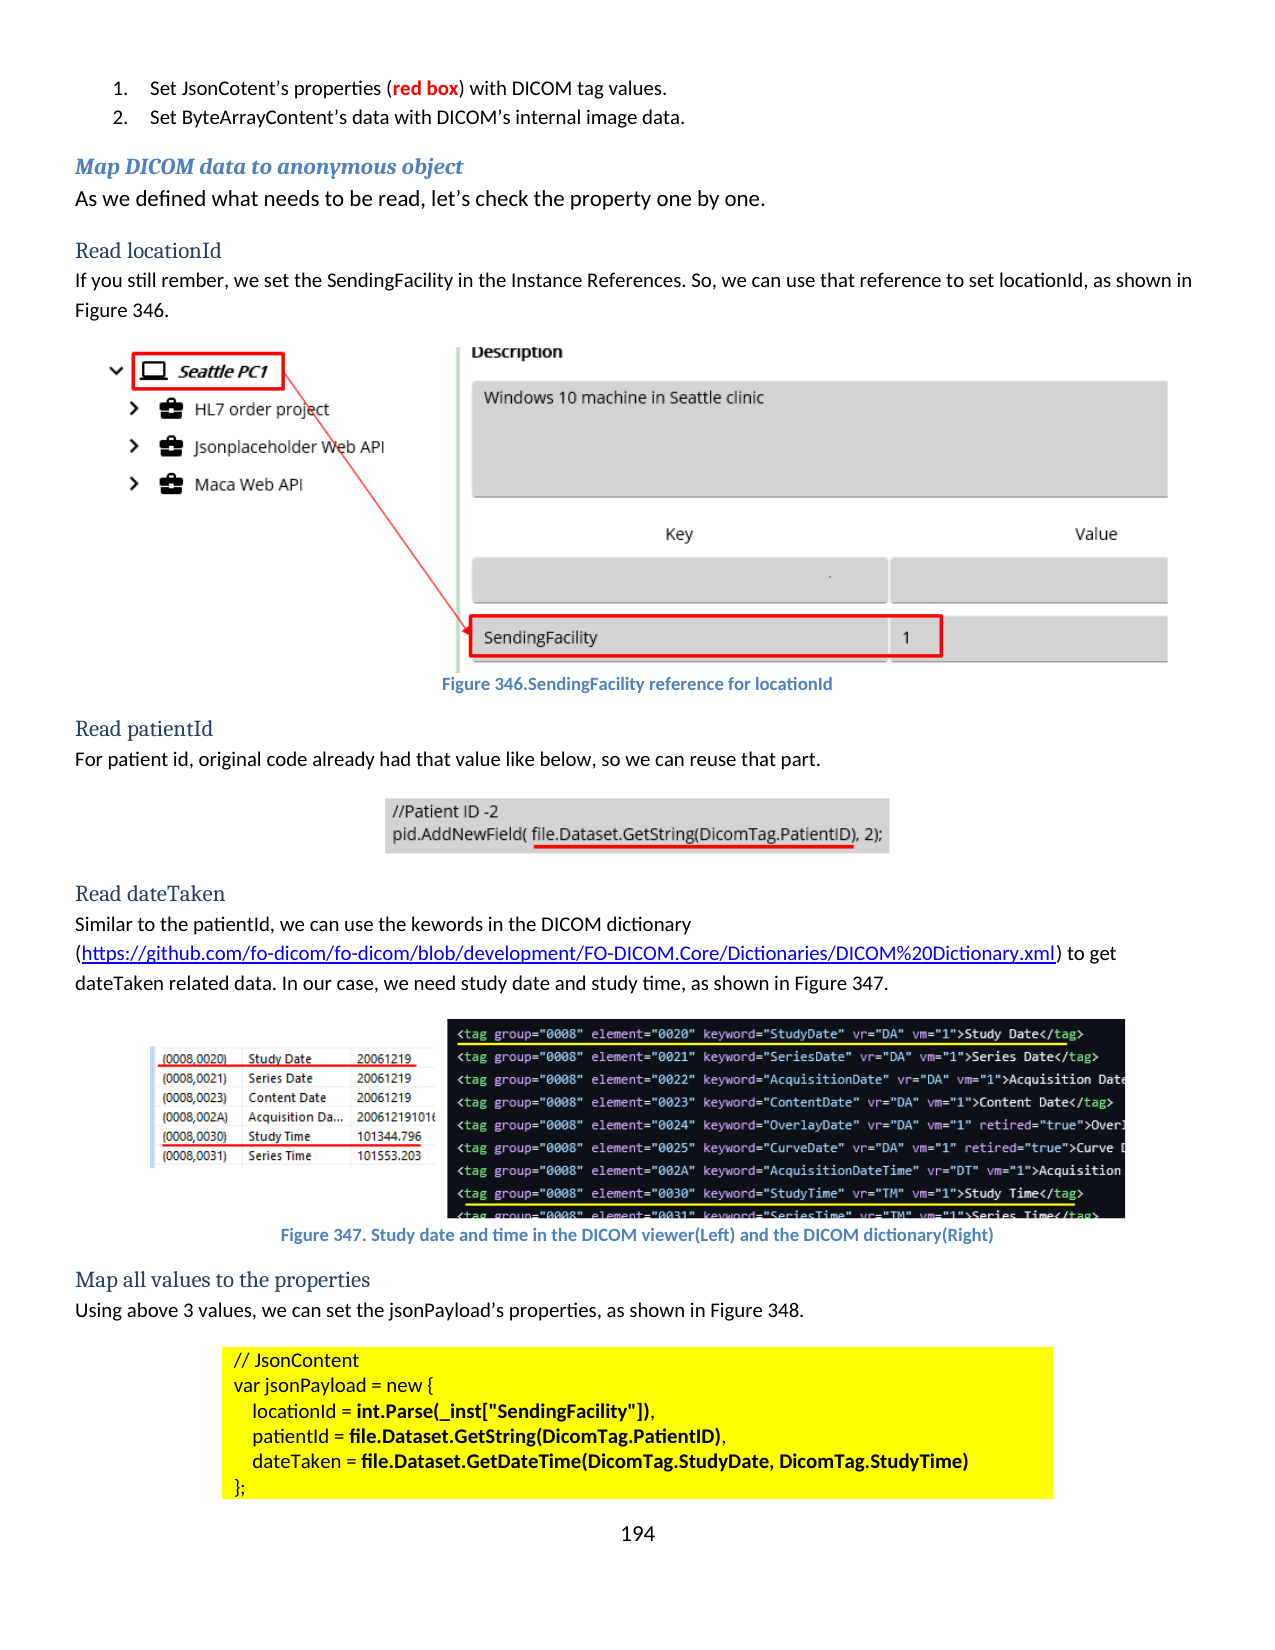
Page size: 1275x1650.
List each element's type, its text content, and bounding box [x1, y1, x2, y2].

subtitle Map all values to the properties [75, 1267, 1200, 1293]
picture [107, 346, 1168, 673]
picture [150, 1019, 1125, 1224]
text Similar to the patientId, we can use the kewords in the DICOM dictionary (https://github.com/fo-dicom/fo-dicom/blob/development/FO-DICOM.Core/Dictionaries/DICOM%20Dictionary.xml) to get dateTaken related data. In our case, we need study date and study time, as shown in Figure 347. [75, 911, 1200, 995]
subtitle Read locationId [75, 237, 1200, 264]
picture [384, 796, 892, 857]
subtitle Read patientId [75, 716, 1200, 742]
text Using above 3 values, we can set the jsonPayload’s properties, as shown in Figure 348. [75, 1297, 1200, 1322]
text For patient id, original code already had that value like below, so we can reuse that part. [75, 746, 1200, 772]
subtitle Read dateTaken [75, 881, 1200, 908]
list Set JsonCotent’s properties (red box) with DICOM tag values. [112, 75, 1200, 100]
text As we defined what needs to be read, let’s check the property one by one. [75, 184, 1200, 212]
subtitle Map DICOM data to anonymous object [75, 154, 1200, 181]
table_header // JsonContent var jsonPayload = new { locationId = int.Parse(_inst["SendingFacility"]), patientId = file.Dataset.GetString(DicomTag.PatientID), dateTaken = file.Dataset.GetDateTime(DicomTag.StudyDate, DicomTag.StudyTime) }; [222, 1347, 1053, 1499]
list Set ByteArrayContent’s data with DICOM’s internal image data. [112, 104, 1200, 129]
text If you still rember, we set the SendingFacility in the Instance References. So, we can use that reference to set locationId, as shown in Figure 346. [75, 268, 1200, 322]
